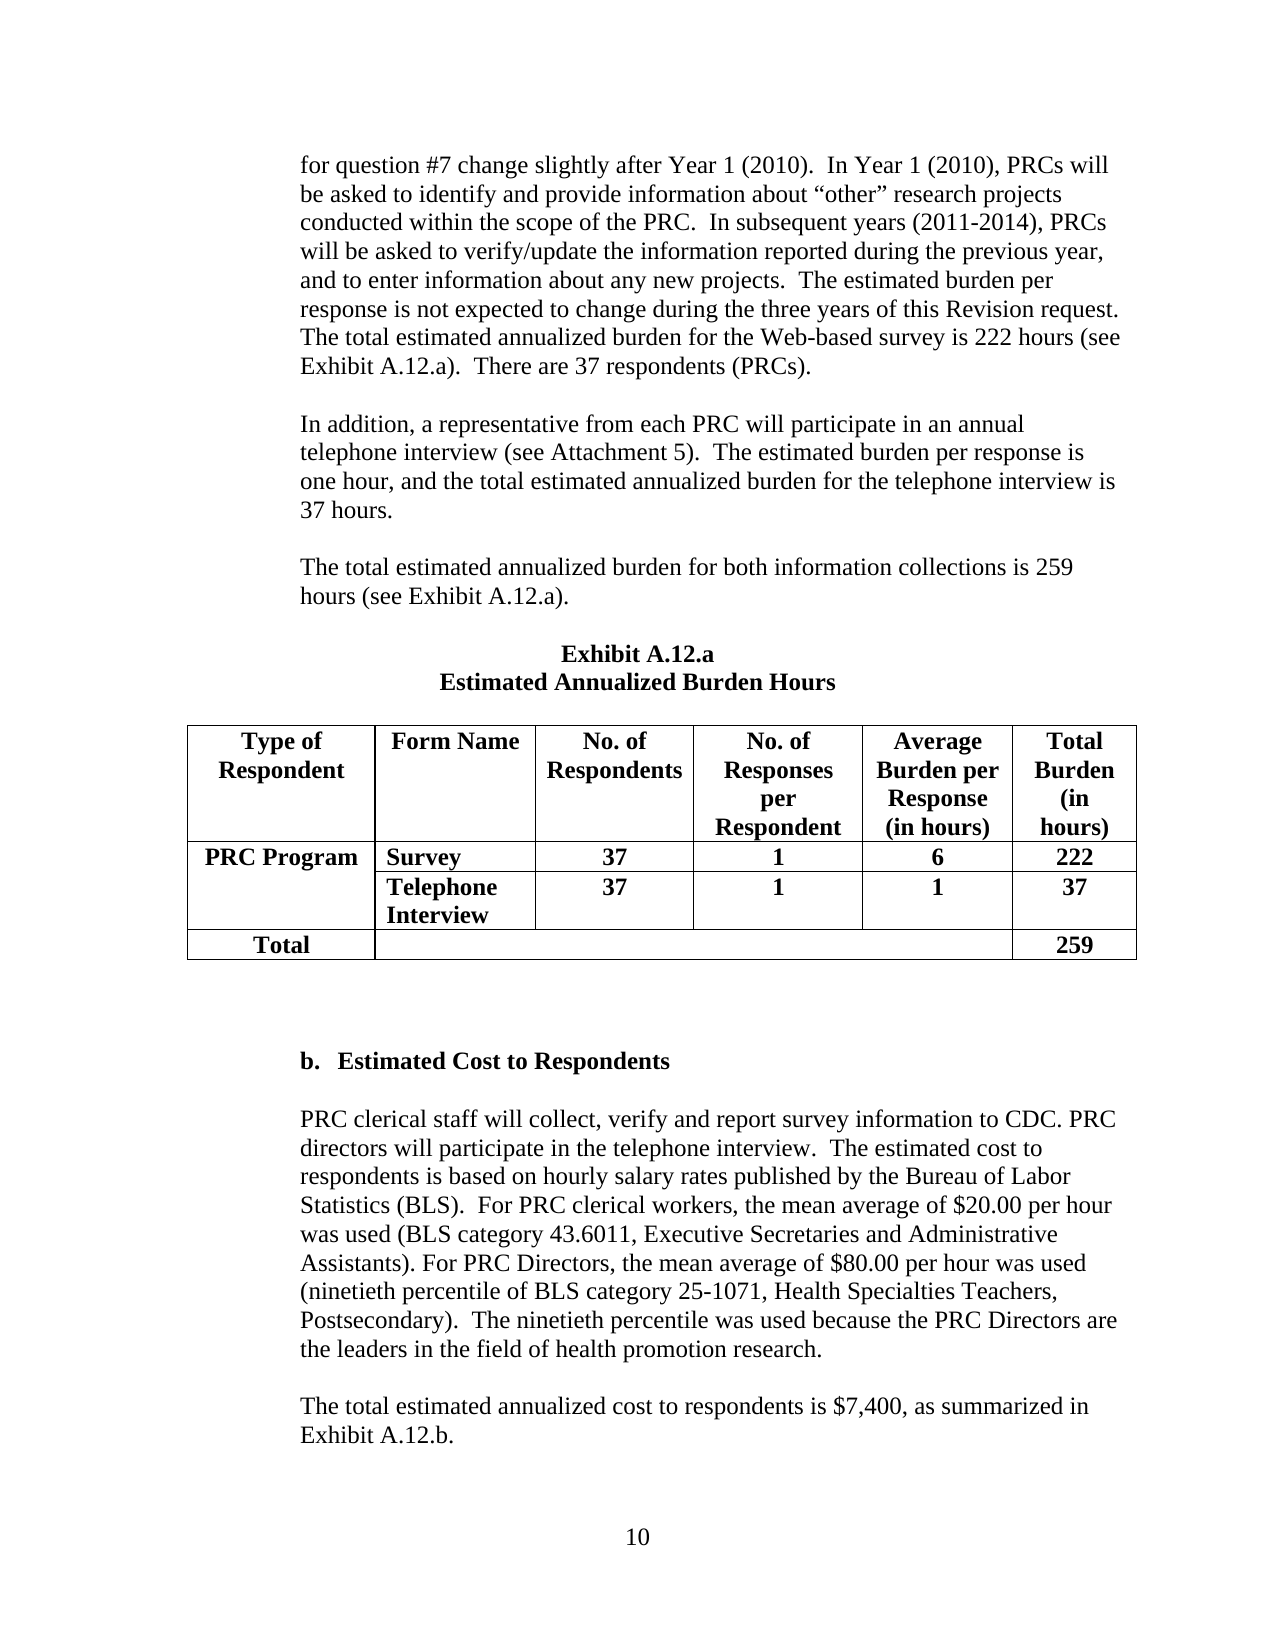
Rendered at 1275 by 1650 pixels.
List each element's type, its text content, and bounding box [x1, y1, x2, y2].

text Exhibit A.12.a [150, 639, 1125, 667]
text Estimated Annualized Burden Hours [150, 667, 1125, 696]
table_cell 37 [536, 842, 693, 871]
list Estimated Cost to Respondents [300, 1046, 1125, 1075]
text The total estimated annualized burden for both information collections is 259 hours (see Exhibit A.12.a). [300, 552, 1125, 610]
text In addition, a representative from each PRC will participate in an annual telephone interview (see Attachment 5). The estimated burden per response is one hour, and the total estimated annualized burden for the telephone interview is 37 hours. [300, 409, 1125, 524]
table_cell 1 [694, 842, 862, 871]
table_cell 1 [694, 872, 862, 929]
table_header No. of Responses per Respondent [694, 726, 862, 841]
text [300, 150, 1125, 380]
table_header No. of Respondents [536, 726, 693, 841]
table_cell Telephone Interview [376, 872, 535, 929]
table_cell 259 [1013, 930, 1136, 959]
text The total estimated annualized cost to respondents is $7,400, as summarized in Exhibit A.12.b. [300, 1391, 1125, 1449]
table_header Total Burden (in hours) [1013, 726, 1136, 841]
table_cell 1 [863, 872, 1012, 929]
text PRC clerical staff will collect, verify and report survey information to CDC. PRC directors will participate in the telephone interview. The estimated cost to respondents is based on hourly salary rates published by the Bureau of Labor Statistics (BLS). For PRC clerical workers, the mean average of $20.00 per hour was used (BLS category 43.6011, Executive Secretaries and Administrative Assistants). For PRC Directors, the mean average of $80.00 per hour was used (ninetieth percentile of BLS category 25-1071, Health Specialties Teachers, Postsecondary). The ninetieth percentile was used because the PRC Directors are the leaders in the field of health promotion research. [300, 1104, 1125, 1363]
table_cell 37 [536, 872, 693, 929]
table_cell 6 [863, 842, 1012, 871]
table_cell Total [188, 930, 374, 959]
table_cell 37 [1013, 872, 1136, 929]
table_cell PRC Program [188, 842, 374, 929]
table_header Type of Respondent [188, 726, 374, 841]
table_cell Survey [376, 842, 535, 871]
table_header Form Name [376, 726, 535, 841]
table_header Average Burden per Response (in hours) [863, 726, 1012, 841]
table_cell 222 [1013, 842, 1136, 871]
table_cell [376, 930, 1012, 959]
